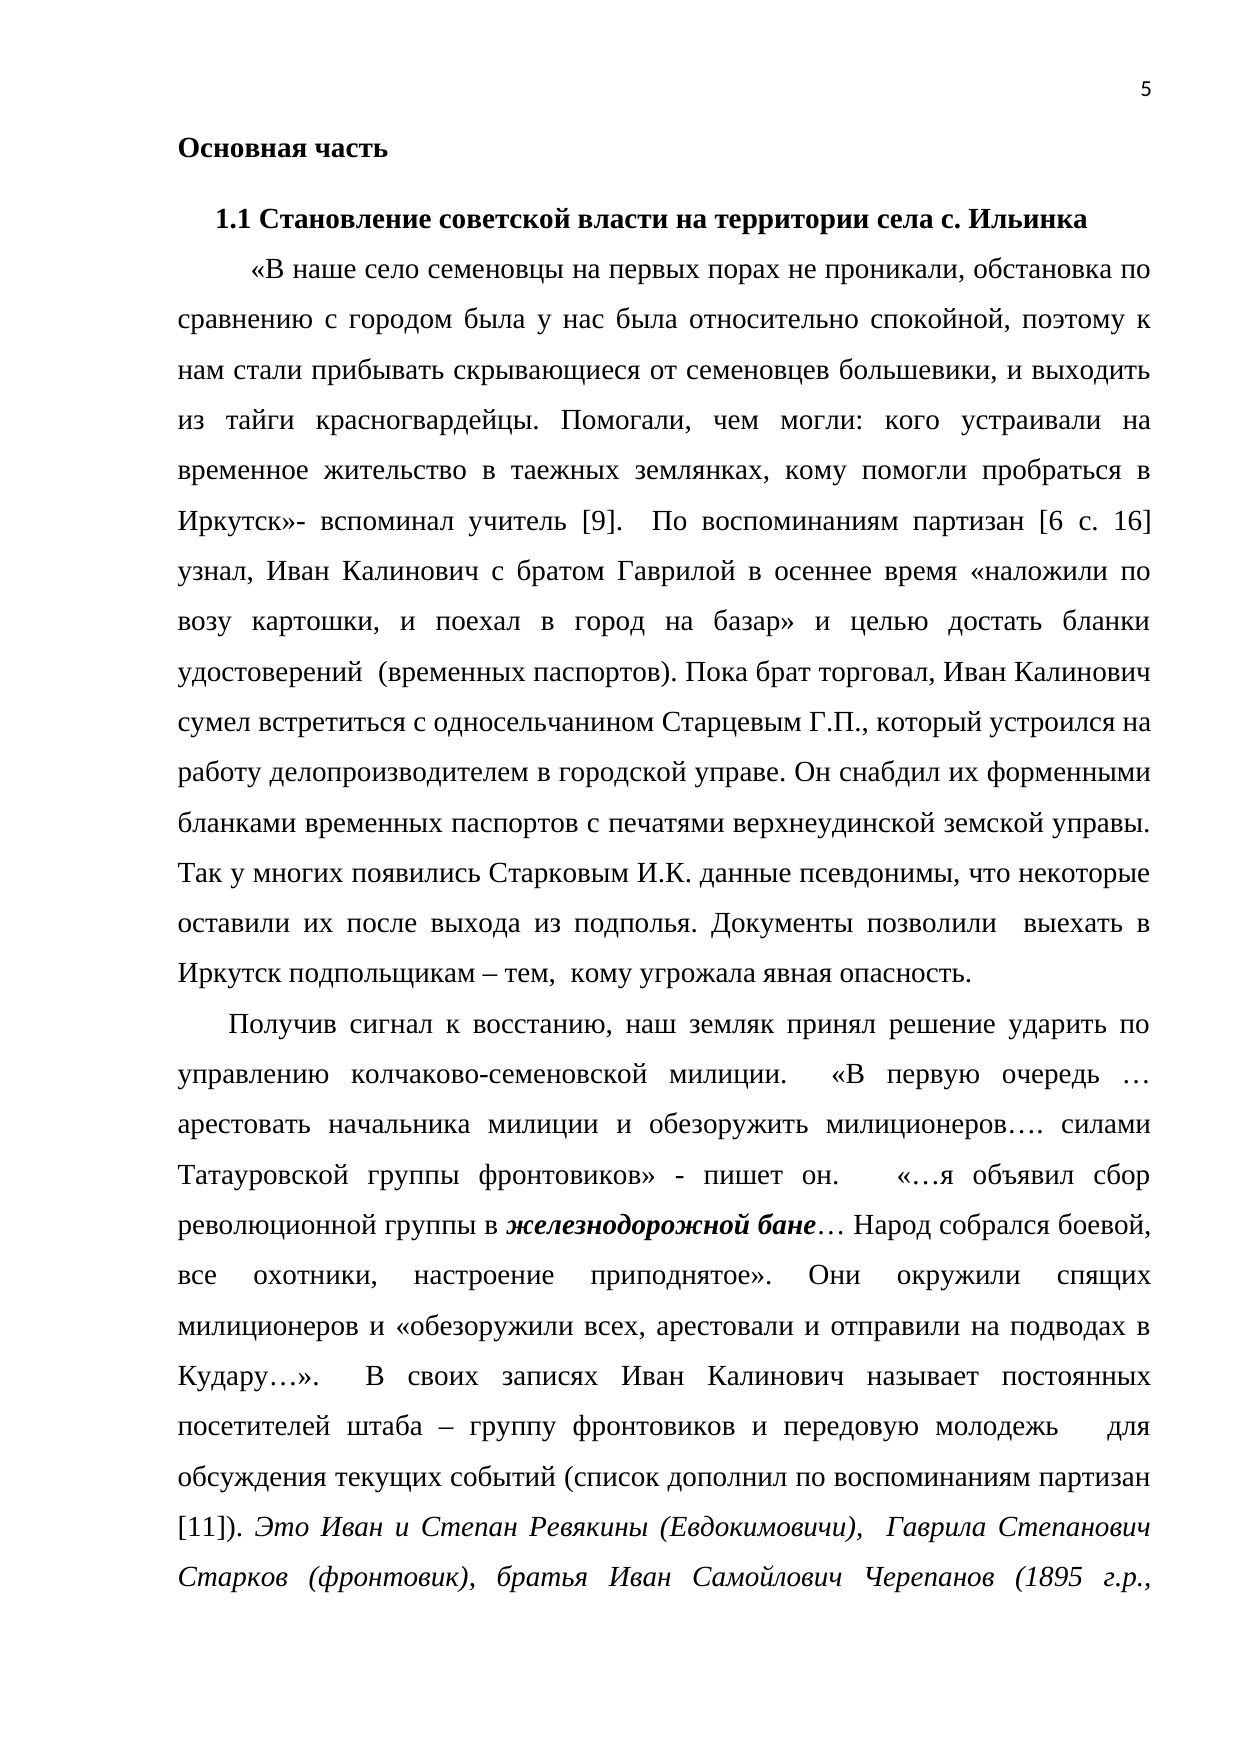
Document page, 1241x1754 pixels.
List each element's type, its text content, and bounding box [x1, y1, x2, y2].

text Основная часть [177, 130, 1152, 163]
text 1.1 Становление советской власти на территории села с. Ильинка [215, 201, 1152, 234]
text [177, 1006, 1152, 1593]
text «В наше село семеновцы на первых порах не проникали, обстановка по сравнению с городом была у нас была относительно спокойной, поэтому к нам стали прибывать скрывающиеся от семеновцев большевики, и выходить из тайги красногвардейцы. Помогали, чем могли: кого устраивали на временное жительство в таежных землянках, кому помогли пробраться в Иркутск»- вспоминал учитель [9]. По воспоминаниям партизан [6 c. 16] узнал, Иван Калинович с братом Гаврилой в осеннее время «наложили по возу картошки, и поехал в город на базар» и целью достать бланки удостоверений (временных паспортов). Пока брат торговал, Иван Калинович сумел встретиться с односельчанином Старцевым Г.П., который устроился на работу делопроизводителем в городской управе. Он снабдил их форменными бланками временных паспортов с печатями верхнеудинской земской управы. Так у многих появились Старковым И.К. данные псевдонимы, что некоторые оставили их после выхода из подполья. Документы позволили выехать в Иркутск подпольщикам – тем, кому угрожала явная опасность. [177, 251, 1152, 989]
